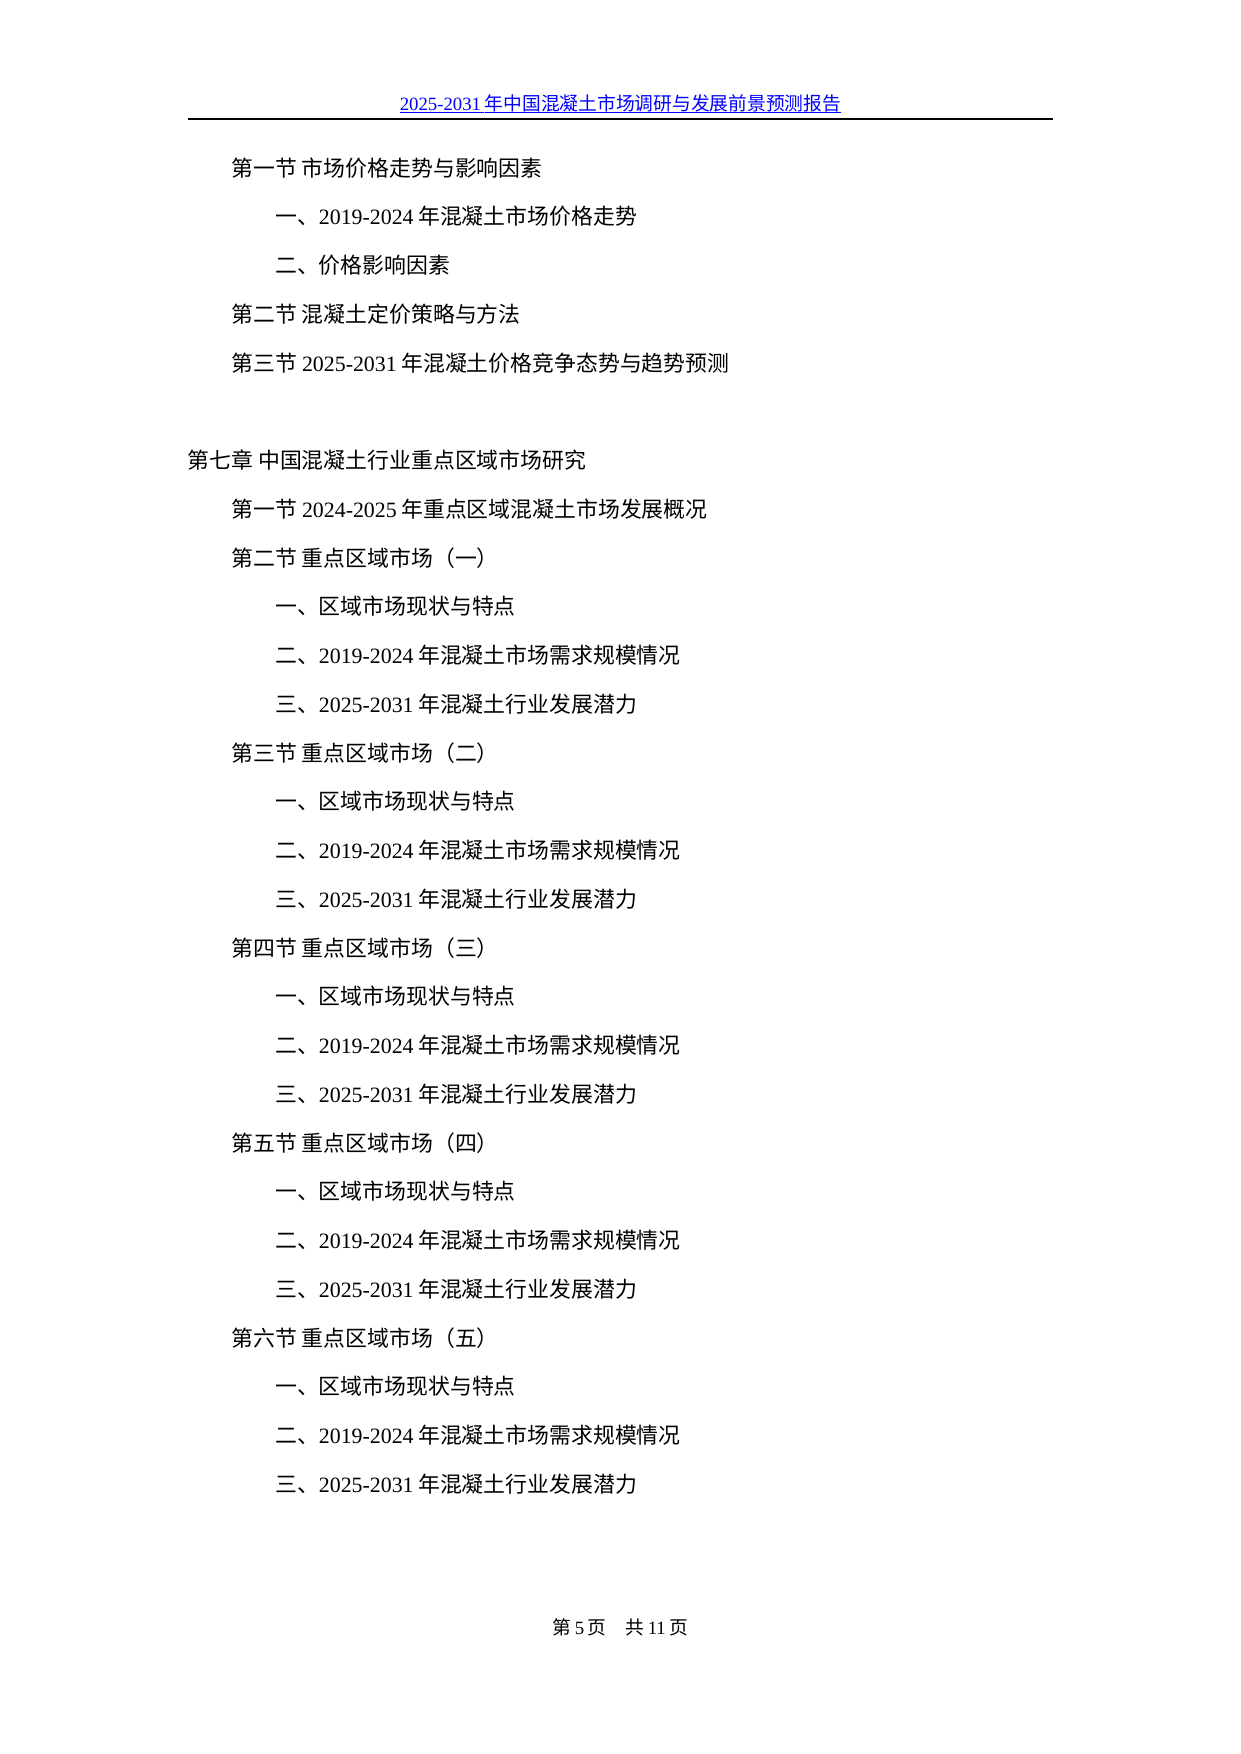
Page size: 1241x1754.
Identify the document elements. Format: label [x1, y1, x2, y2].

text [187, 150, 1053, 1499]
